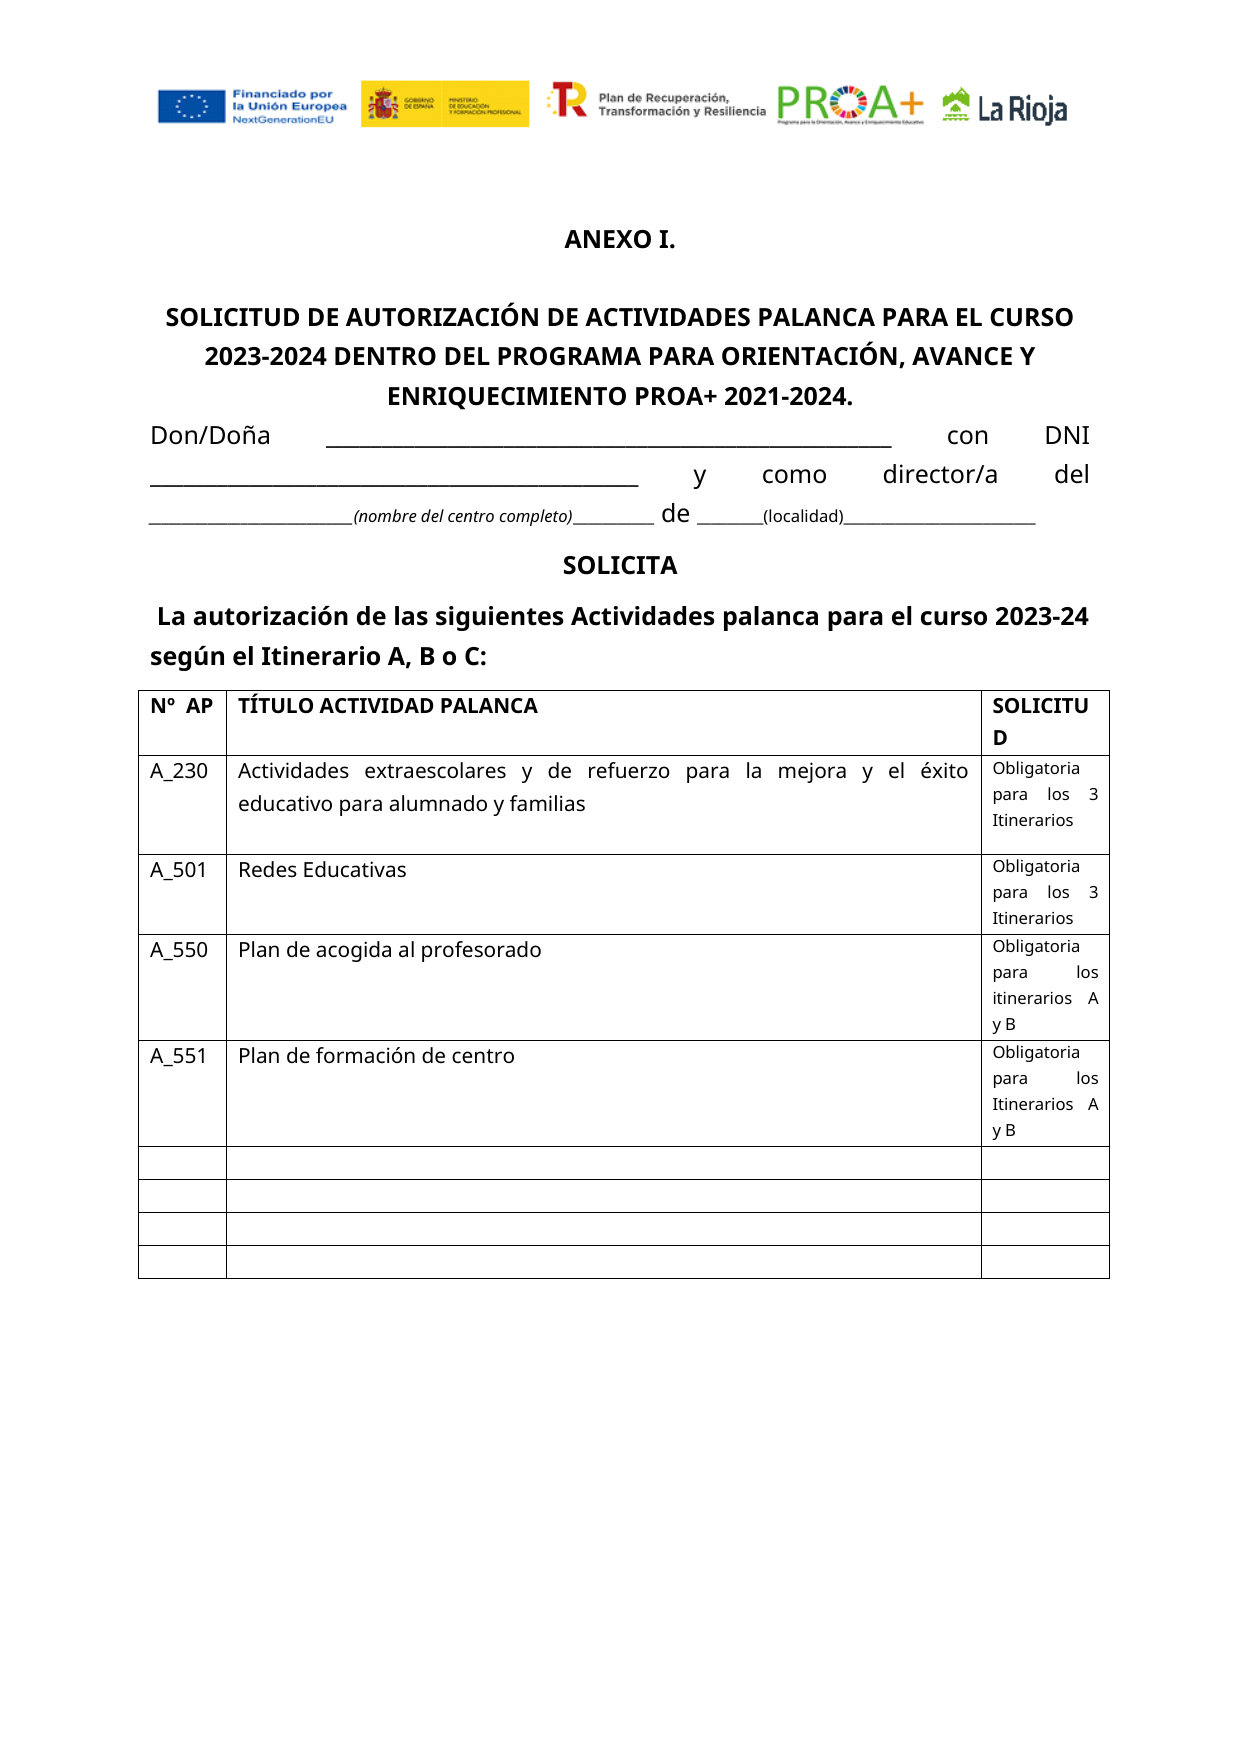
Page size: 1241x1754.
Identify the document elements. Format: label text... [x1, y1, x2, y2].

table_cell Obligatoria para los 3 Itinerarios [982, 756, 1109, 854]
table_header TÍTULO ACTIVIDAD PALANCA [227, 691, 981, 755]
table_cell [982, 1147, 1109, 1179]
table_cell [139, 1246, 226, 1278]
table_cell Obligatoria para los 3 Itinerarios [982, 855, 1109, 934]
text Don/Doña ___________________________________________________ con DNI ____________________________________________ y como director/a del _______________________________(nombre del centro completo)___________ de _________(localidad)__________________________ [150, 417, 1090, 530]
text ANEXO I. [150, 221, 1090, 256]
table_cell [982, 1213, 1109, 1245]
table_cell [139, 1213, 226, 1245]
table_cell [139, 1180, 226, 1212]
table_cell Plan de formación de centro [227, 1041, 981, 1146]
table_cell Redes Educativas [227, 855, 981, 934]
table_cell A_501 [139, 855, 226, 934]
table_cell Actividades extraescolares y de refuerzo para la mejora y el éxito educativo para alumnado y familias [227, 756, 981, 854]
table_cell [139, 1147, 226, 1179]
table_cell [227, 1180, 981, 1212]
table_cell [227, 1246, 981, 1278]
table_cell A_551 [139, 1041, 226, 1146]
table_cell [227, 1213, 981, 1245]
table_header Nº AP [139, 691, 226, 755]
text La autorización de las siguientes Actividades palanca para el curso 2023-24 según el Itinerario A, B o C: [150, 599, 1090, 672]
table_cell Obligatoria para los itinerarios A y B [982, 935, 1109, 1040]
table_cell [982, 1180, 1109, 1212]
table_cell [227, 1147, 981, 1179]
table_cell Plan de acogida al profesorado [227, 935, 981, 1040]
table_cell A_230 [139, 756, 226, 854]
table_cell [982, 1246, 1109, 1278]
text SOLICITUD DE AUTORIZACIÓN DE ACTIVIDADES PALANCA PARA EL CURSO 2023-2024 DENTRO DEL PROGRAMA PARA ORIENTACIÓN, AVANCE Y ENRIQUECIMIENTO PROA+ 2021-2024. [150, 300, 1090, 412]
table_cell A_550 [139, 935, 226, 1040]
table_cell Obligatoria para los Itinerarios A y B [982, 1041, 1109, 1146]
table_header SOLICITUD [982, 691, 1109, 755]
text SOLICITA [150, 547, 1090, 581]
picture [150, 73, 1091, 144]
